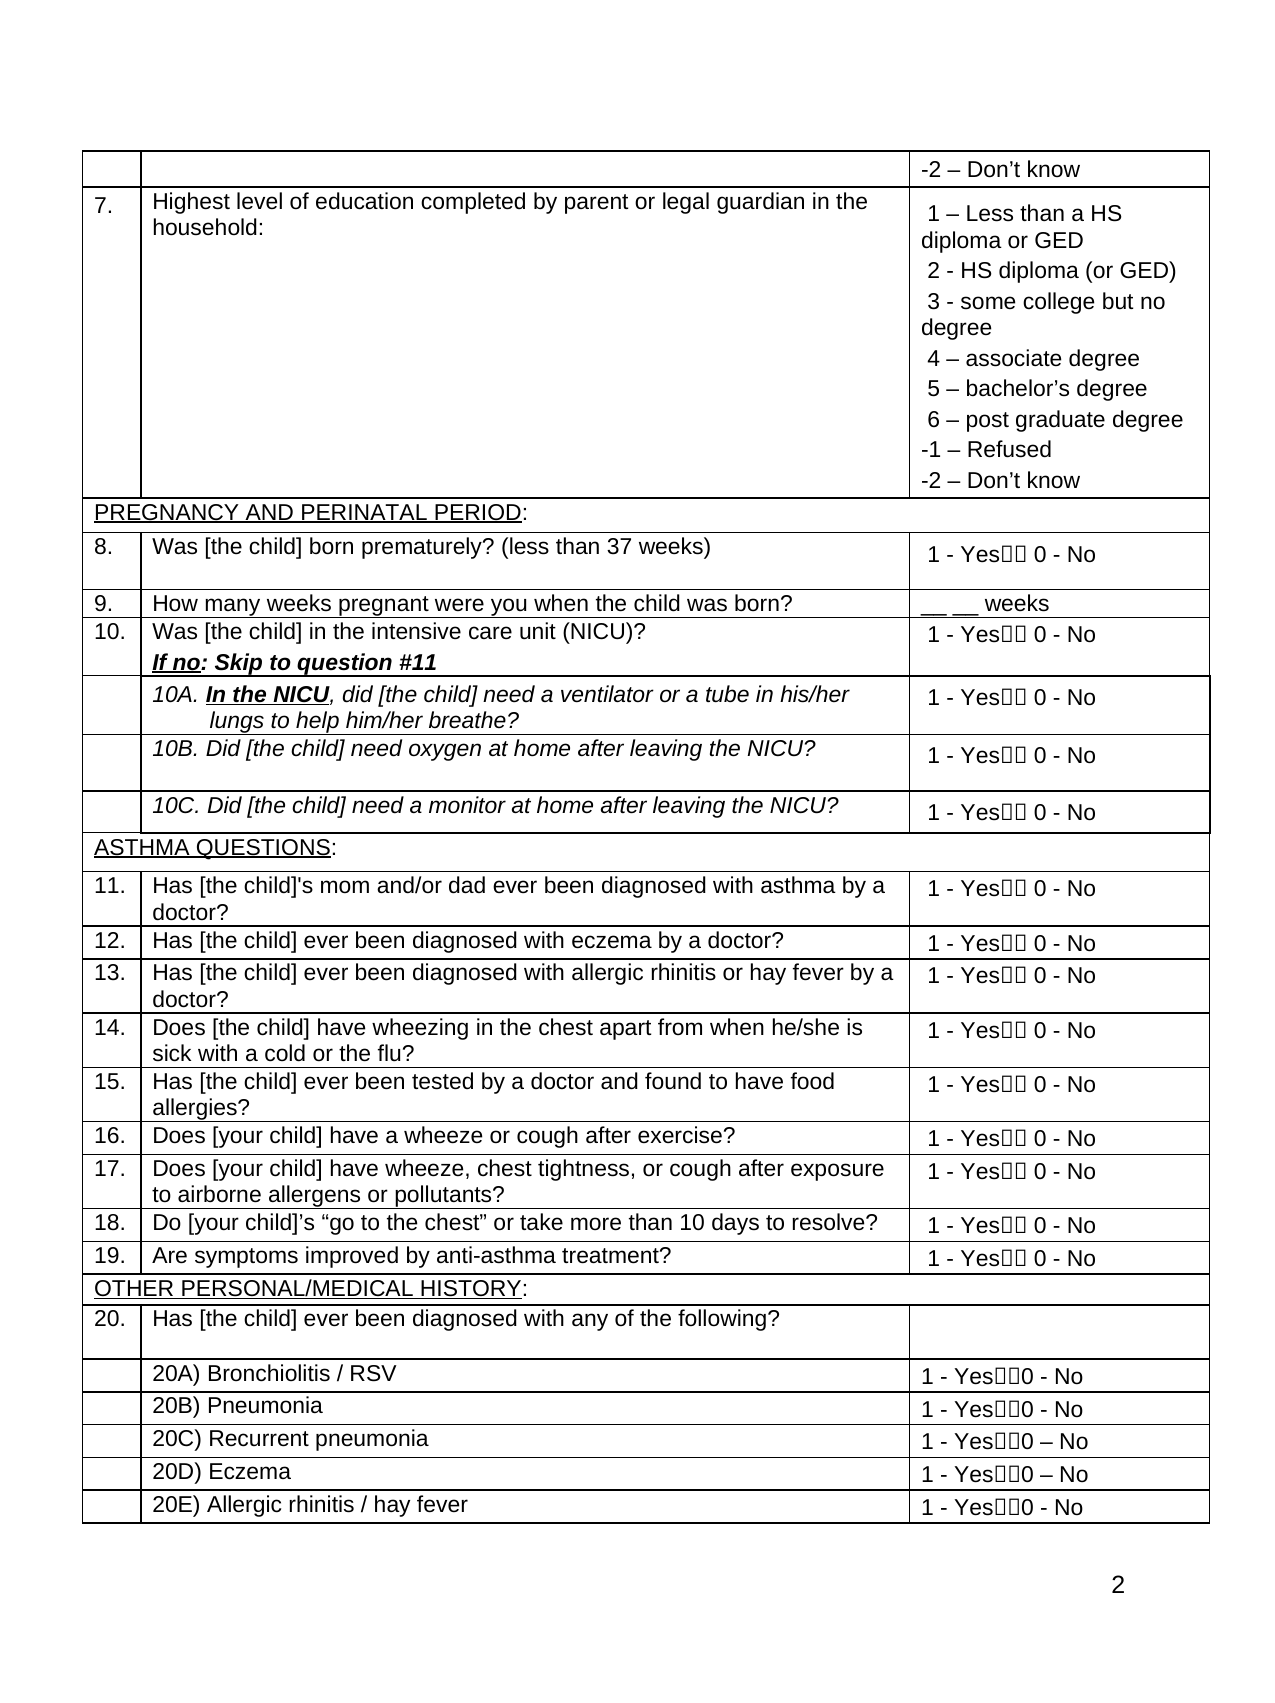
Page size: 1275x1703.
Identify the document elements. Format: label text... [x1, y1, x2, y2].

table_cell 1 - Yes0 - No [910, 1393, 1209, 1424]
table_cell 1 - Yes0 – No [910, 1458, 1209, 1489]
table_cell 10B. Did [the child] need oxygen at home after leaving the NICU? [142, 735, 909, 790]
table_cell 1 - Yes 0 - No [910, 1014, 1209, 1066]
table_cell 18. [83, 1209, 140, 1241]
table_cell 1 - Yes 0 - No [910, 1242, 1209, 1273]
table_cell [83, 1425, 140, 1457]
table_cell 1 - Yes 0 - No [910, 1068, 1209, 1121]
table_cell Are symptoms improved by anti-asthma treatment? [142, 1242, 909, 1273]
table_cell 20B) Pneumonia [142, 1393, 909, 1424]
table_cell Has [the child]'s mom and/or dad ever been diagnosed with asthma by a doctor? [142, 872, 909, 925]
table_cell Does [the child] have wheezing in the chest apart from when he/she is sick with a cold or the flu? [142, 1014, 909, 1066]
table_cell Highest level of education completed by parent or legal guardian in the household: [142, 188, 909, 497]
table_cell Has [the child] ever been diagnosed with allergic rhinitis or hay fever by a doctor? [142, 960, 909, 1012]
table_cell [83, 735, 140, 790]
table_cell 1 - Yes 0 - No [910, 1155, 1209, 1208]
table_cell 15. [83, 1068, 140, 1121]
table_cell 1 - Yes 0 - No [910, 960, 1209, 1012]
table_cell 20A) Bronchiolitis / RSV [142, 1360, 909, 1391]
table_cell [83, 1491, 140, 1522]
table_cell 1 - Yes 0 - No [910, 677, 1209, 734]
table_cell 1 - Yes 0 - No [910, 872, 1209, 925]
table_cell 14. [83, 1014, 140, 1066]
table_cell 19. [83, 1242, 140, 1273]
table_cell 20E) Allergic rhinitis / hay fever [142, 1491, 909, 1522]
table_cell Has [the child] ever been diagnosed with eczema by a doctor? [142, 927, 909, 958]
table_cell 10A. In the NICU, did [the child] need a ventilator or a tube in his/her lungs to help him/her breathe? [142, 677, 909, 734]
table_cell 12. [83, 927, 140, 958]
table_cell 20. [83, 1306, 140, 1358]
table_cell 1 - Yes 0 - No [910, 1122, 1209, 1153]
table_cell 13. [83, 960, 140, 1012]
table_cell Does [your child] have a wheeze or cough after exercise? [142, 1122, 909, 1153]
table_cell 1 - Yes 0 - No [910, 1209, 1209, 1241]
table_cell 11. [83, 872, 140, 925]
table_cell 1 - Yes0 - No [910, 1360, 1209, 1391]
table_cell 9. [83, 590, 140, 616]
table_cell 16. [83, 1122, 140, 1153]
table_cell [83, 1393, 140, 1424]
table_cell Has [the child] ever been diagnosed with any of the following? [142, 1306, 909, 1358]
table_cell [910, 1306, 1209, 1358]
table_cell ASTHMA QUESTIONS: [83, 833, 1209, 871]
table_cell 8. [83, 533, 140, 588]
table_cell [142, 152, 909, 186]
table_cell 20C) Recurrent pneumonia [142, 1425, 909, 1457]
table_cell 1 – Less than a HS diploma or GED 2 - HS diploma (or GED) 3 - some college but no degree 4 – associate degree 5 – bachelor’s degree 6 – post graduate degree -1 – Refused -2 – Don’t know [910, 188, 1209, 497]
table_cell 1 - Yes 0 - No [910, 792, 1209, 832]
table_cell 1 - Yes 0 - No [910, 735, 1209, 790]
table_cell 10. [83, 618, 140, 675]
table_cell 6. [83, 152, 140, 186]
table_cell Do [your child]’s “go to the chest” or take more than 10 days to resolve? [142, 1209, 909, 1241]
table_cell [83, 792, 140, 832]
table_cell 1 - Yes0 - No [910, 1491, 1209, 1522]
table_cell [83, 676, 140, 734]
table_cell Has [the child] ever been tested by a doctor and found to have food allergies? [142, 1068, 909, 1121]
table_cell OTHER PERSONAL/MEDICAL HISTORY: [83, 1275, 1209, 1304]
table_cell 1 - Yes 0 - No [910, 533, 1209, 588]
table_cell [910, 152, 1209, 186]
table_cell Was [the child] in the intensive care unit (NICU)? If no: Skip to question #11 [142, 618, 909, 675]
table_cell 1 - Yes 0 - No [910, 927, 1209, 958]
table_cell 1 - Yes 0 - No [910, 618, 1209, 675]
table_cell [83, 1458, 140, 1489]
table_cell [83, 1360, 140, 1391]
table_cell 1 - Yes0 – No [910, 1425, 1209, 1457]
table_cell __ __ weeks [910, 590, 1209, 616]
table_cell Was [the child] born prematurely? (less than 37 weeks) [142, 533, 909, 588]
table_cell 7. [83, 188, 140, 497]
table_cell 20D) Eczema [142, 1458, 909, 1489]
table_cell 17. [83, 1155, 140, 1208]
table_cell 10C. Did [the child] need a monitor at home after leaving the NICU? [142, 792, 909, 832]
table_cell PREGNANCY AND PERINATAL PERIOD: [83, 499, 1209, 532]
table_cell How many weeks pregnant were you when the child was born? [142, 590, 909, 616]
table_cell Does [your child] have wheeze, chest tightness, or cough after exposure to airborne allergens or pollutants? [142, 1155, 909, 1208]
